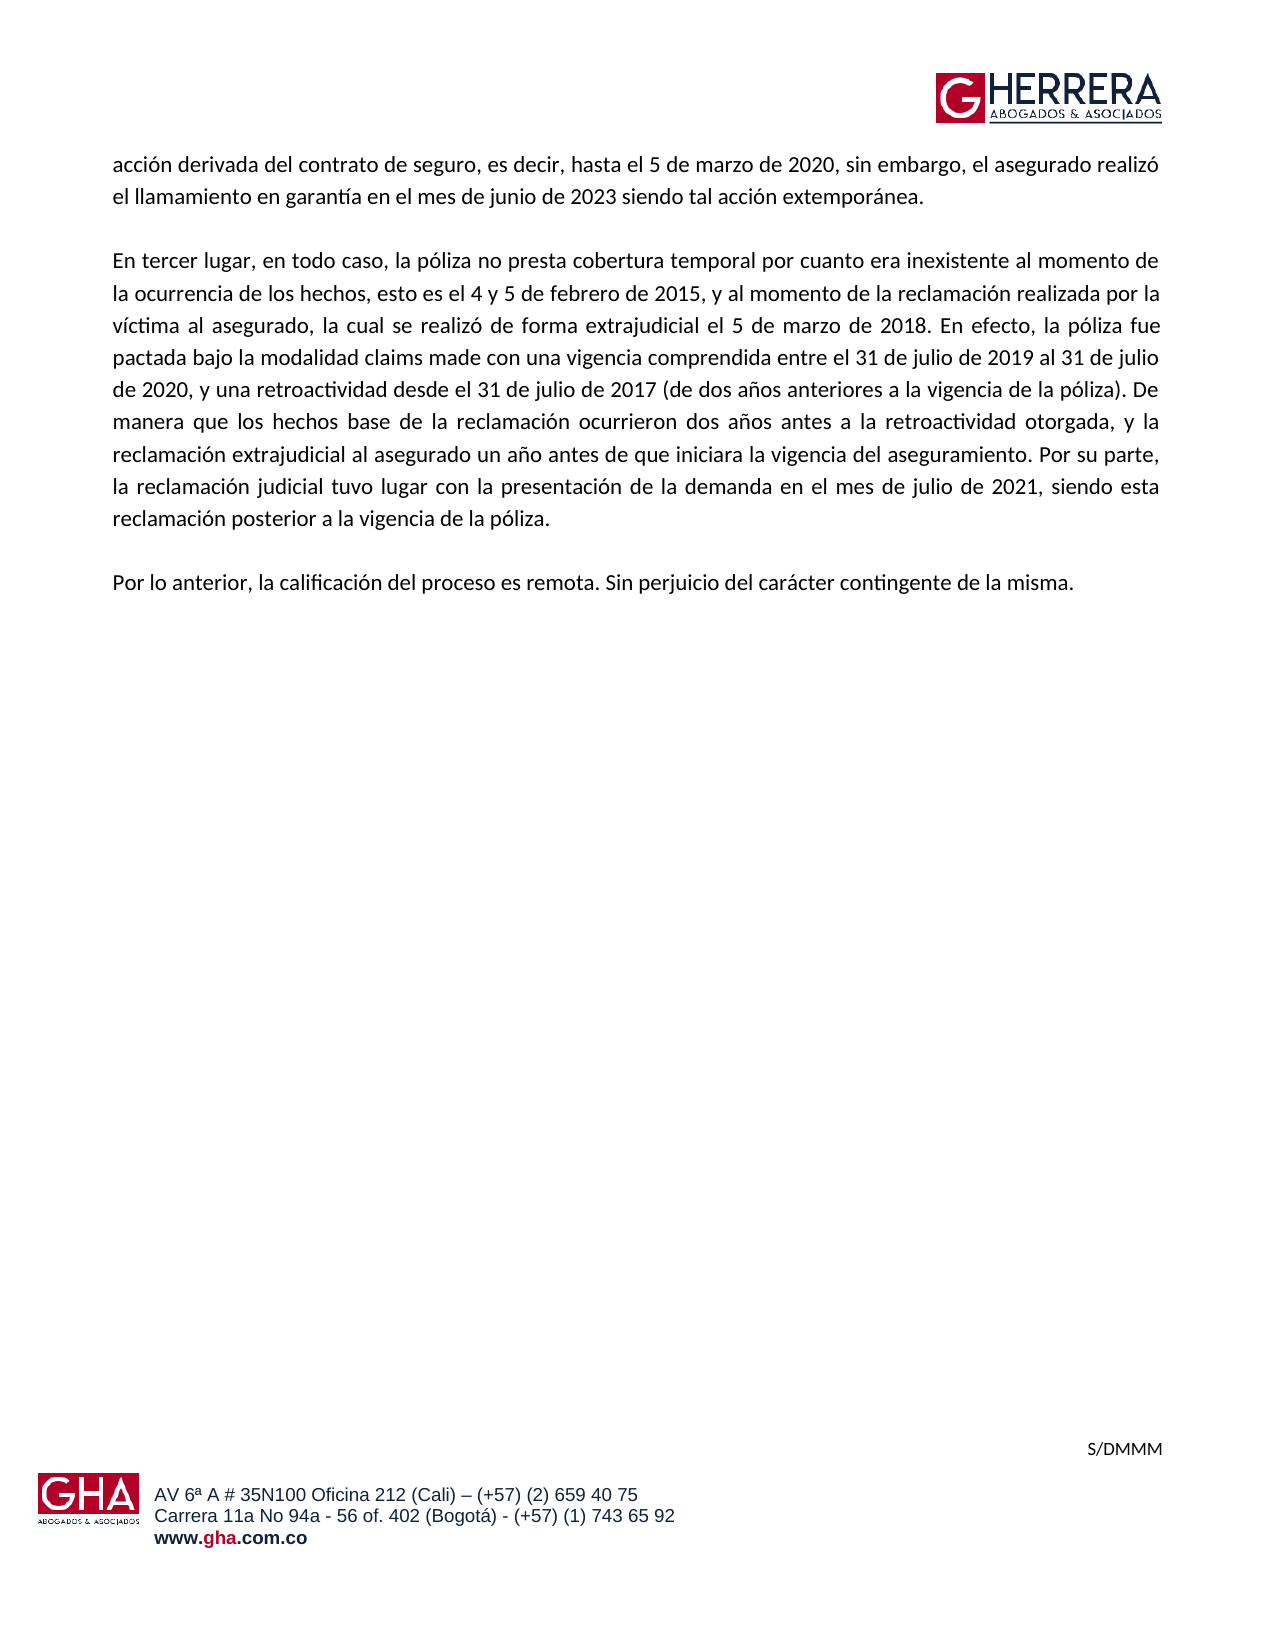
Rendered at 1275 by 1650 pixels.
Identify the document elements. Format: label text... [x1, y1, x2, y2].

picture [933, 71, 1163, 125]
text En tercer lugar, en todo caso, la póliza no presta cobertura temporal por cuanto era inexistente al momento de la ocurrencia de los hechos, esto es el 4 y 5 de febrero de 2015, y al momento de la reclamación realizada por la víctima al asegurado, la cual se realizó de forma extrajudicial el 5 de marzo de 2018. En efecto, la póliza fue pactada bajo la modalidad claims made con una vigencia comprendida entre el 31 de julio de 2019 al 31 de julio de 2020, y una retroactividad desde el 31 de julio de 2017 (de dos años anteriores a la vigencia de la póliza). De manera que los hechos base de la reclamación ocurrieron dos años antes a la retroactividad otorgada, y la reclamación extrajudicial al asegurado un año antes de que iniciara la vigencia del aseguramiento. Por su parte, la reclamación judicial tuvo lugar con la presentación de la demanda en el mes de julio de 2021, siendo esta reclamación posterior a la vigencia de la póliza. [112, 247, 1162, 532]
picture [35, 1470, 141, 1526]
text Por lo anterior, la calificación del proceso es remota. Sin perjuicio del carácter contingente de la misma. [112, 568, 1162, 596]
